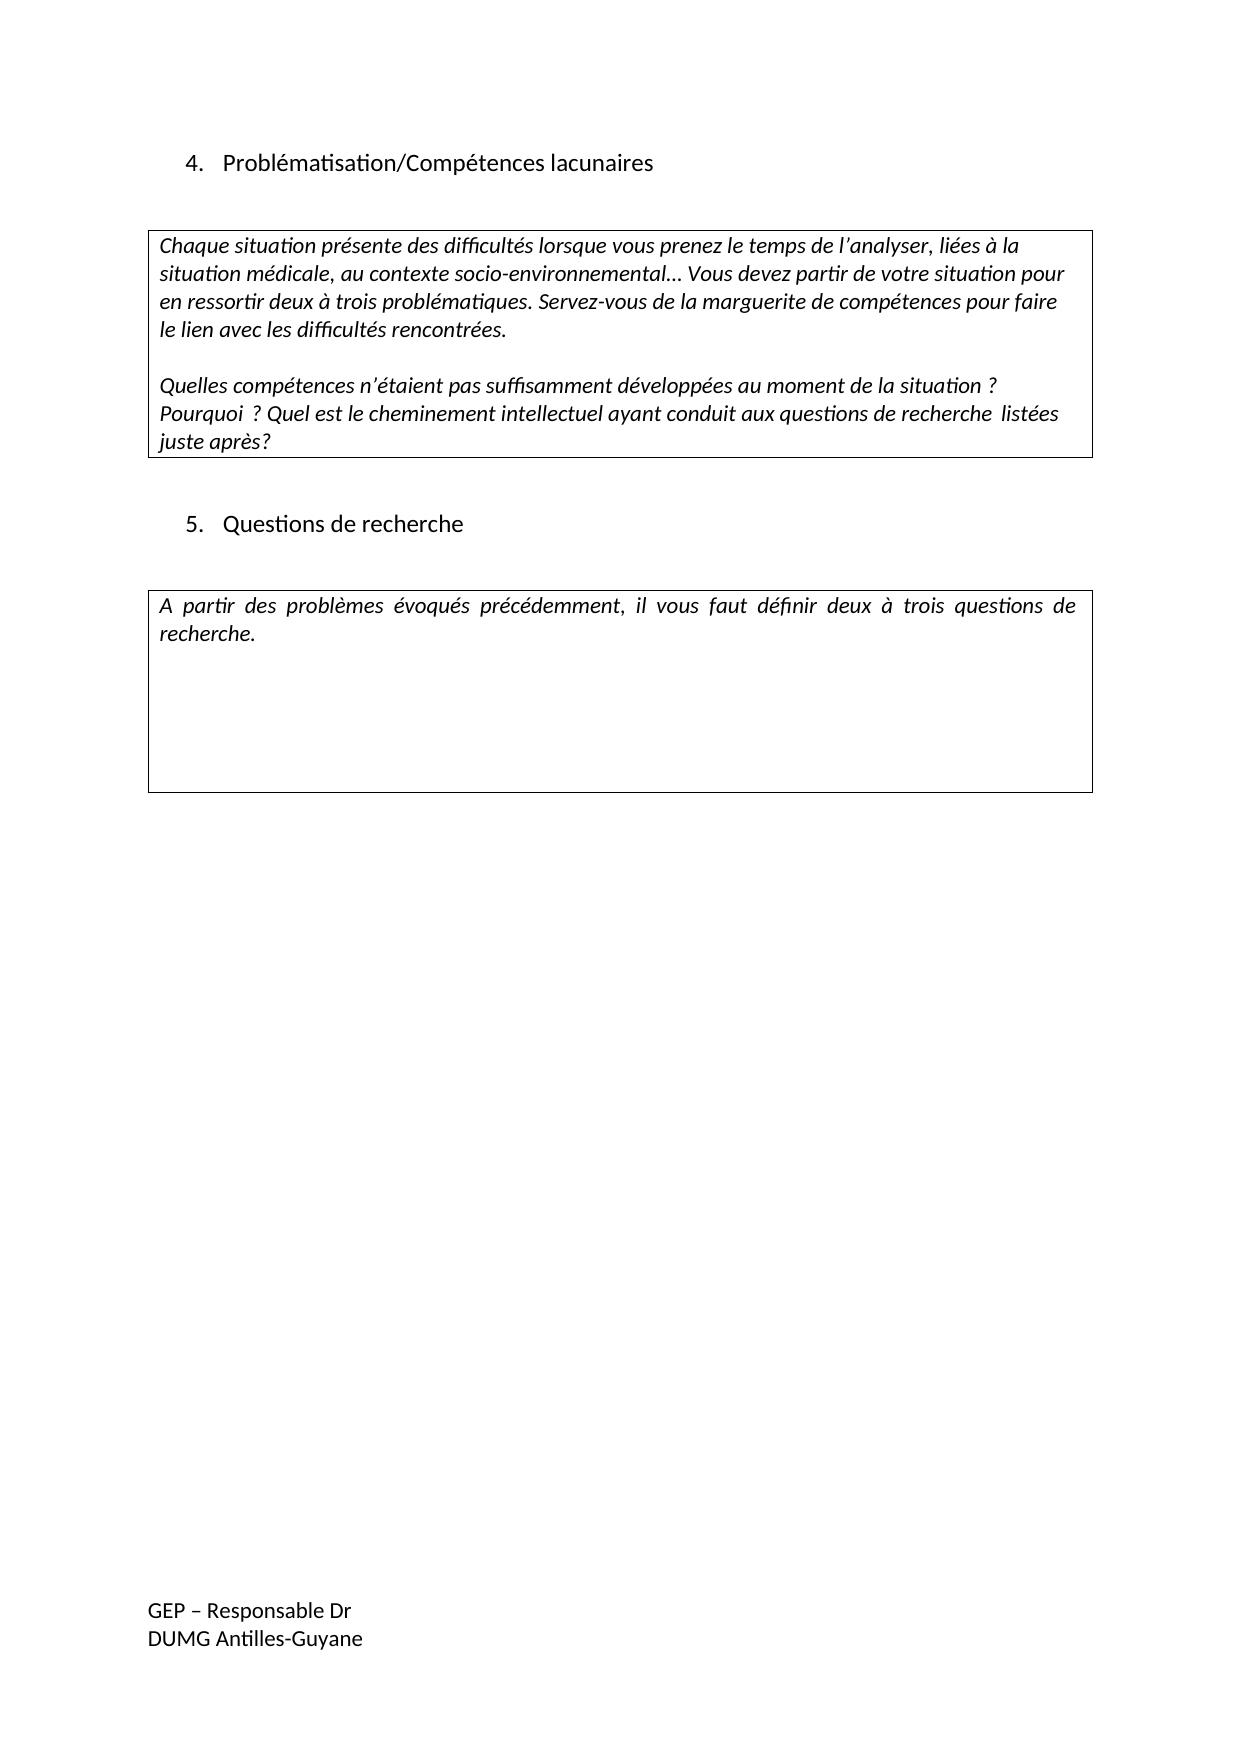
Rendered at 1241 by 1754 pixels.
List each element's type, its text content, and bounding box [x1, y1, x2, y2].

table_header A partir des problèmes évoqués précédemment, il vous faut définir deux à trois questions de recherche. [149, 591, 1092, 792]
table_header Chaque situation présente des difficultés lorsque vous prenez le temps de l’analyser, liées à la situation médicale, au contexte socio-environnemental… Vous devez partir de votre situation pour en ressortir deux à trois problématiques. Servez-vous de la marguerite de compétences pour faire le lien avec les difficultés rencontrées. Quelles compétences n’étaient pas suffisamment développées au moment de la situation ? Pourquoi ? Quel est le cheminement intellectuel ayant conduit aux questions de recherche listées juste après? [149, 231, 1092, 457]
list Problématisation/Compétences lacunaires [185, 148, 1093, 178]
list Questions de recherche [185, 508, 1093, 538]
